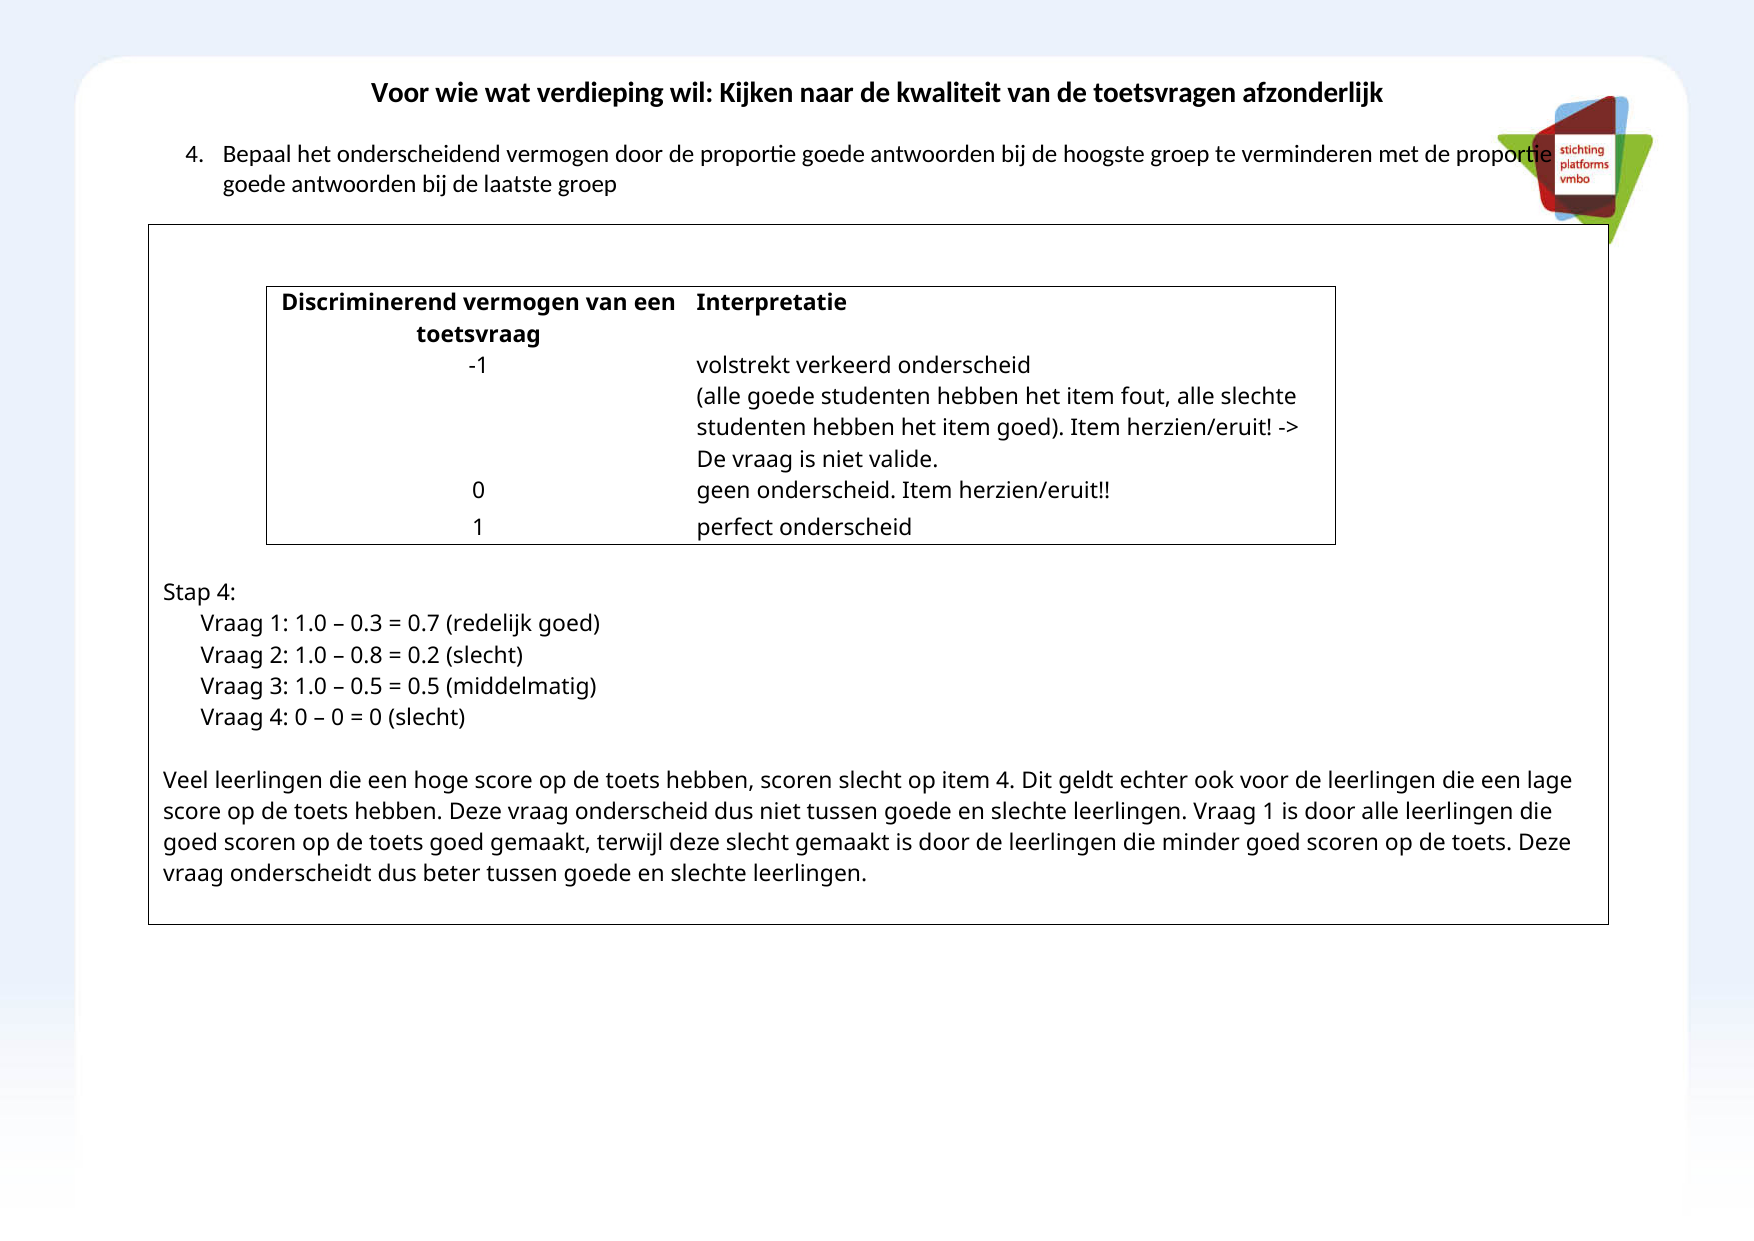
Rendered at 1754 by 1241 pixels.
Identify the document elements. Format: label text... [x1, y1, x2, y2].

picture [0, 0, 1754, 1240]
list Bepaal het onderscheidend vermogen door de proportie goede antwoorden bij de hoogste groep te verminderen met de proportie goede antwoorden bij de laatste groep [185, 138, 1606, 199]
